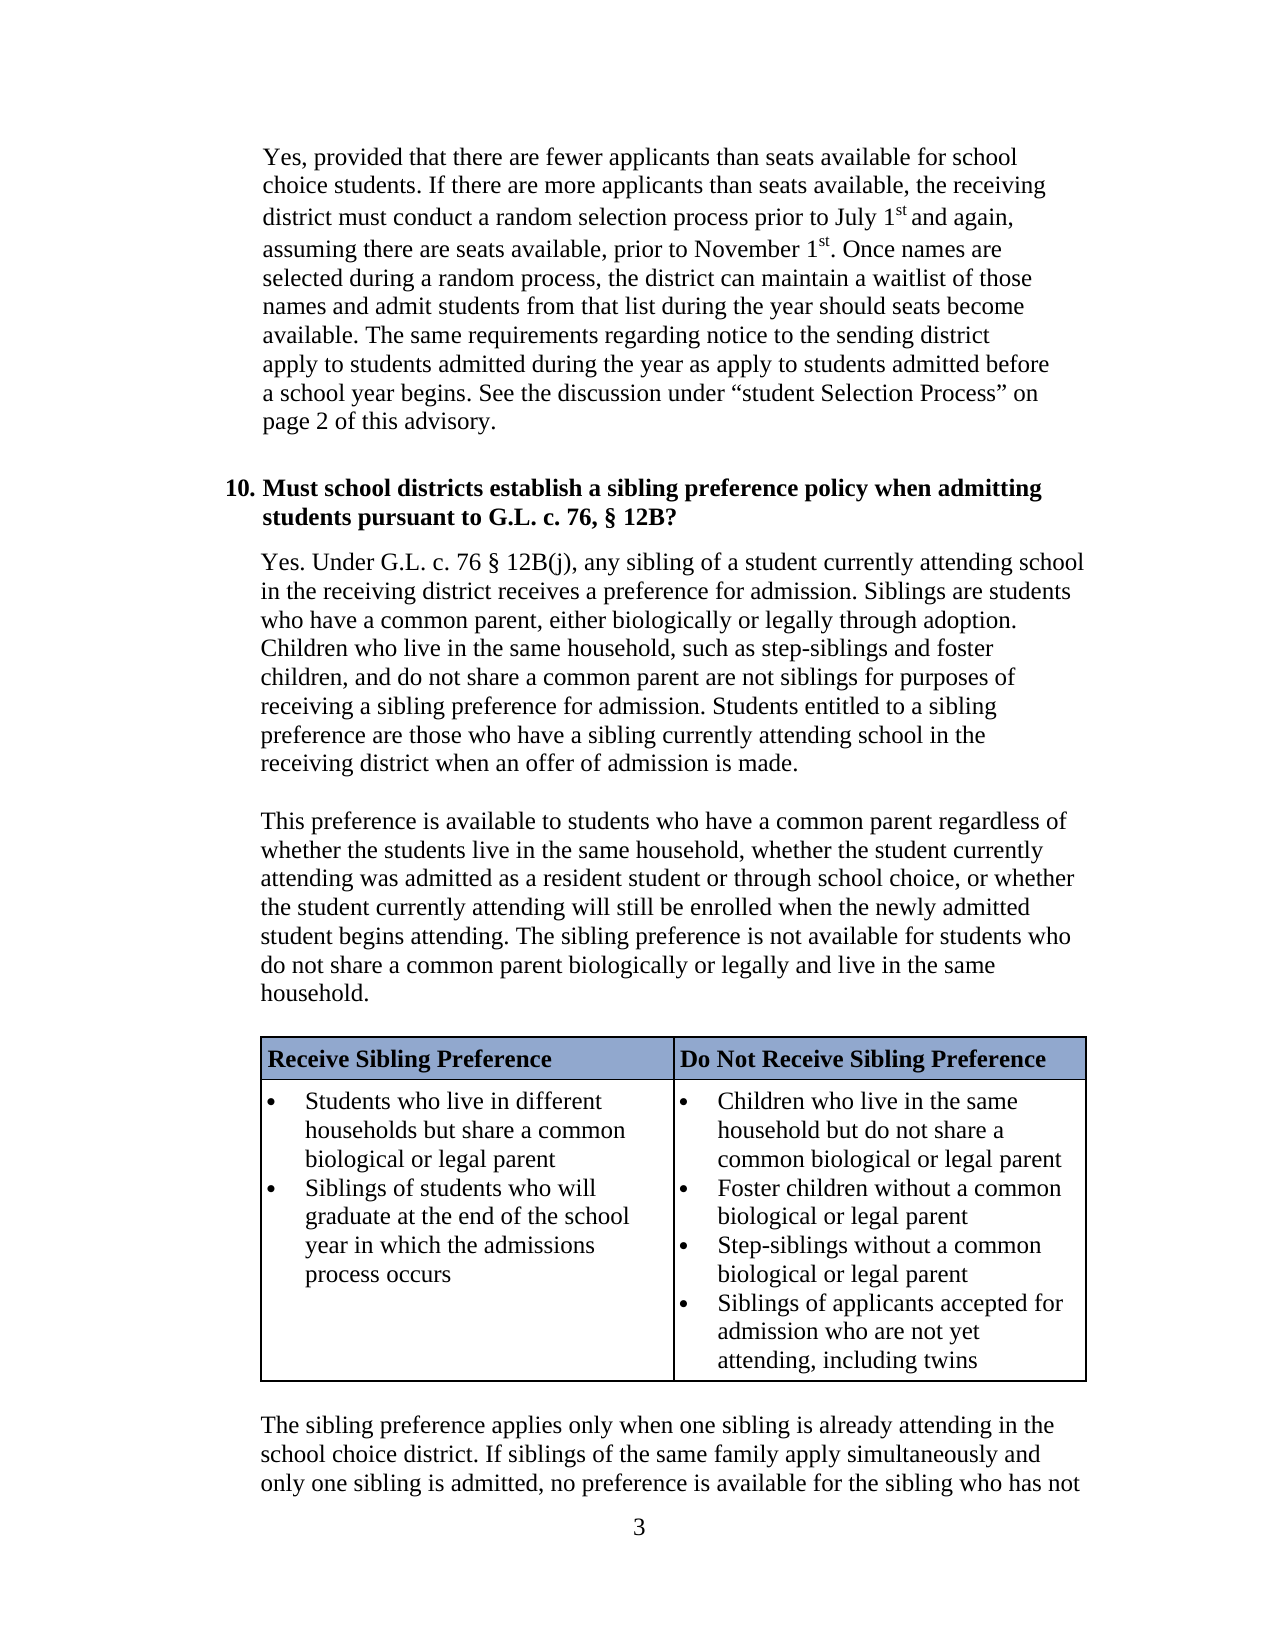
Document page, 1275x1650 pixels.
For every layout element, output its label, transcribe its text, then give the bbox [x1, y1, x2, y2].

table_cell Children who live in the same household but do not share a common biological or legal parent Foster children without a common biological or legal parent Step-siblings without a common biological or legal parent Siblings of applicants accepted for admission who are not yet attending, including twins [675, 1080, 1085, 1380]
subtitle Must school districts establish a sibling preference policy when admitting students pursuant to G.L. c. 76, § 12B? [225, 473, 1098, 530]
table_header Receive Sibling Preference [262, 1038, 673, 1079]
text Children who live in the same household, such as step-siblings and foster children, and do not share a common parent are not siblings for purposes of receiving a sibling preference for admission. Students entitled to a sibling preference are those who have a sibling currently attending school in the receiving district when an offer of admission is made. [260, 633, 1083, 777]
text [260, 1410, 1080, 1497]
table_cell Students who live in different households but share a common biological or legal parent Siblings of students who will graduate at the end of the school year in which the admissions process occurs [262, 1080, 673, 1380]
text Yes. Under G.L. c. 76 § 12B(j), any sibling of a student currently attending school in the receiving district receives a preference for admission. Siblings are students who have a common parent, either biologically or legally through adoption. [260, 547, 1084, 633]
table_header Do Not Receive Sibling Preference [675, 1038, 1085, 1079]
text This preference is available to students who have a common parent regardless of whether the students live in the same household, whether the student currently attending was admitted as a resident student or through school choice, or whether the student currently attending will still be enrolled when the newly admitted student begins attending. The sibling preference is not available for students who do not share a common parent biologically or legally and live in the same household. [260, 806, 1075, 1007]
text Yes, provided that there are fewer applicants than seats available for school choice students. If there are more applicants than seats available, the receiving district must conduct a random selection process prior to July 1st and again, assuming there are seats available, prior to November 1st. Once names are selected during a random process, the district can maintain a waitlist of those names and admit students from that list during the year should seats become available. The same requirements regarding notice to the sending district apply to students admitted during the year as apply to students admitted before a school year begins. See the discussion under “student Selection Process” on page 2 of this advisory. [262, 142, 1050, 435]
